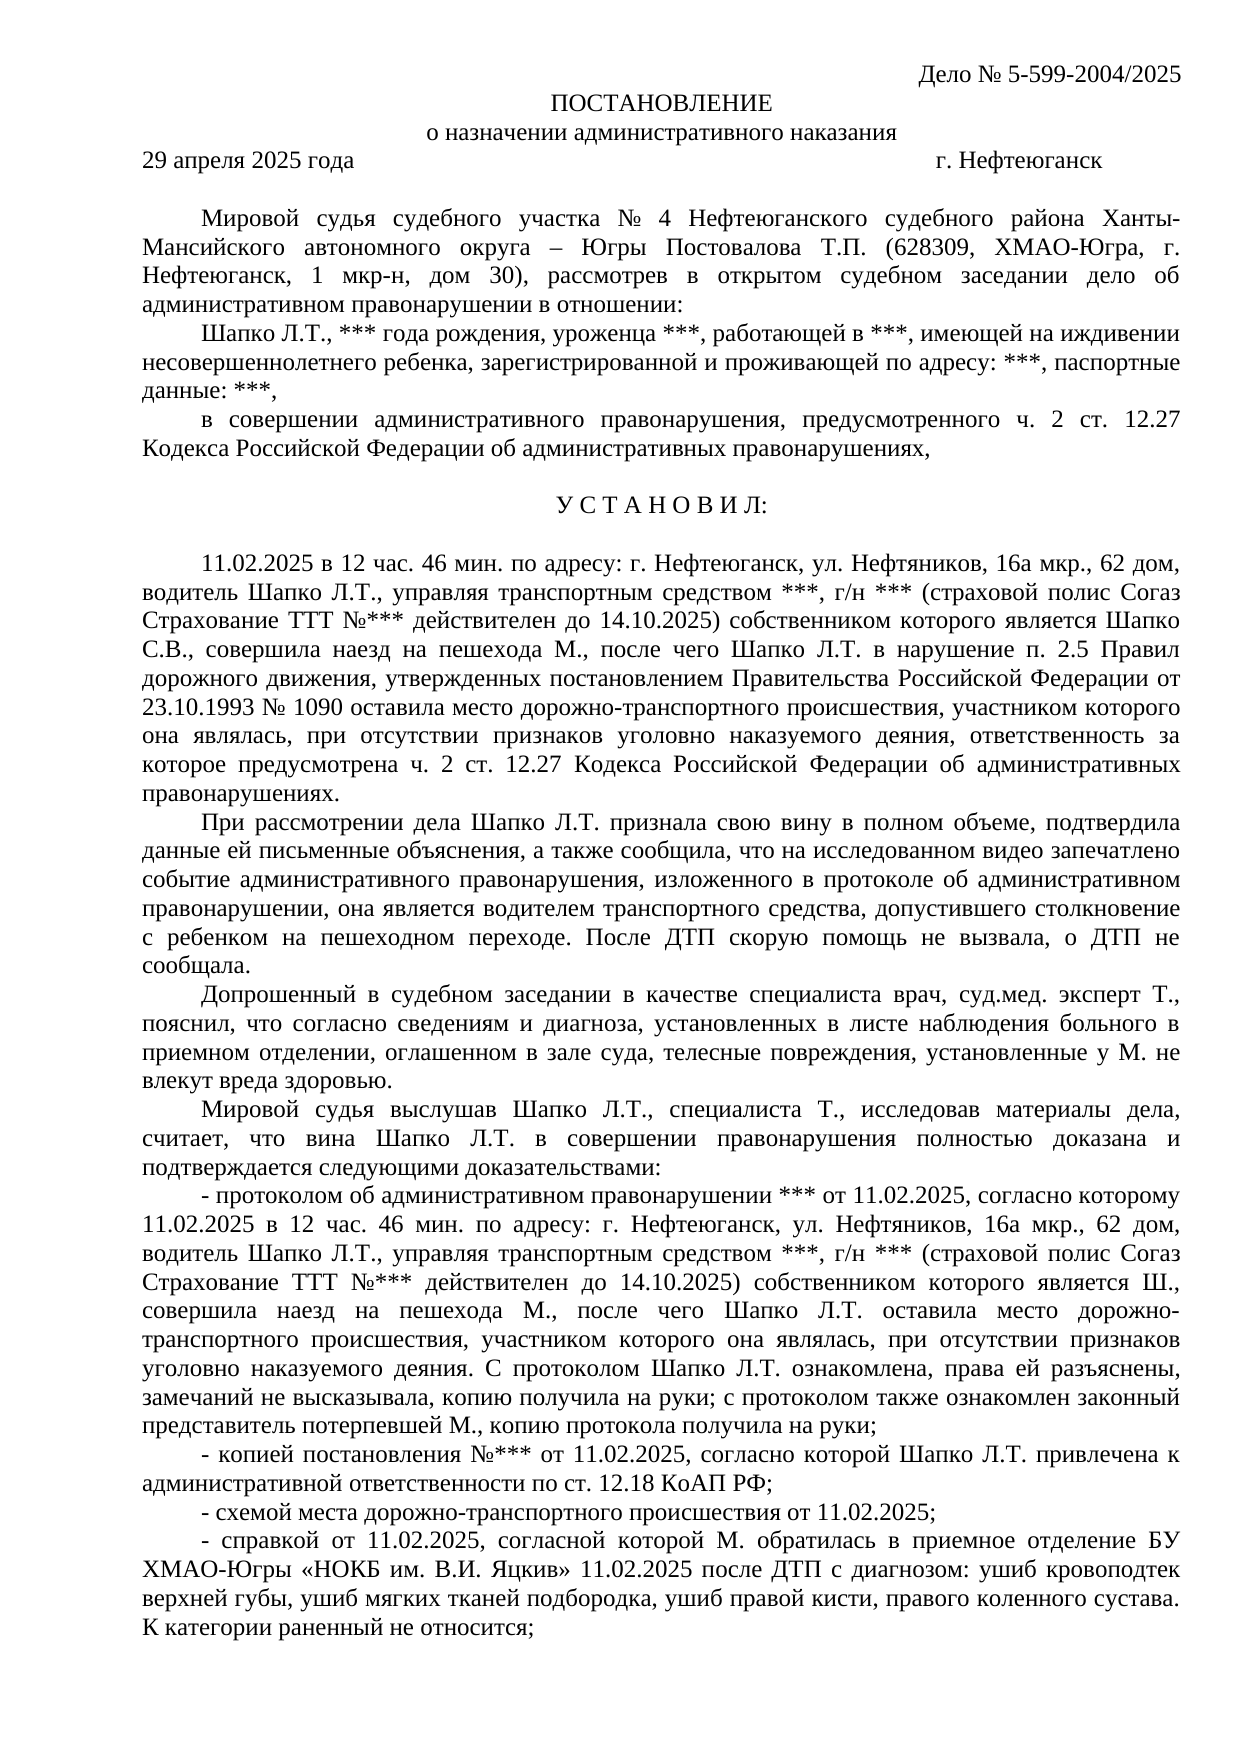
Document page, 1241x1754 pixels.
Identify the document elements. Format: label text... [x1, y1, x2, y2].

text - копией постановления №*** от 11.02.2025, согласно которой Шапко Л.Т. привлечена к административной ответственности по ст. 12.18 КоАП РФ; [142, 1439, 1181, 1497]
text о назначении административного наказания [142, 117, 1181, 145]
text У С Т А Н О В И Л: [142, 490, 1181, 519]
text При рассмотрении дела Шапко Л.Т. признала свою вину в полном объеме, подтвердила данные ей письменные объяснения, а также сообщила, что на исследованном видео запечатлено событие административного правонарушения, изложенного в протоколе об административном правонарушении, она является водителем транспортного средства, допустившего столкновение с ребенком на пешеходном переходе. После ДТП скорую помощь не вызвала, о ДТП не сообщала. [142, 807, 1181, 979]
text Шапко Л.Т., *** года рождения, уроженца ***, работающей в ***, имеющей на иждивении несовершеннолетнего ребенка, зарегистрированной и проживающей по адресу: ***, паспортные данные: ***, [142, 318, 1181, 404]
text ПОСТАНОВЛЕНИЕ [142, 88, 1181, 117]
text Мировой судья выслушав Шапко Л.Т., специалиста Т., исследовав материалы дела, считает, что вина Шапко Л.Т. в совершении правонарушения полностью доказана и подтверждается следующими доказательствами: [142, 1094, 1181, 1180]
text Допрошенный в судебном заседании в качестве специалиста врач, суд.мед. эксперт Т., пояснил, что согласно сведениям и диагноза, установленных в листе наблюдения больного в приемном отделении, оглашенном в зале суда, телесные повреждения, установленные у М. не влекут вреда здоровью. [142, 979, 1181, 1094]
text Мировой судья судебного участка № 4 Нефтеюганского судебного района Ханты-Мансийского автономного округа – Югры Постовалова Т.П. (628309, ХМАО-Югра, г. Нефтеюганск, 1 мкр-н, дом 30), рассмотрев в открытом судебном заседании дело об административном правонарушении в отношении: [142, 203, 1181, 318]
text - справкой от 11.02.2025, согласной которой М. обратилась в приемное отделение БУ ХМАО-Югры «НОКБ им. В.И. Яцкив» 11.02.2025 после ДТП с диагнозом: ушиб кровоподтек верхней губы, ушиб мягких тканей подбородка, ушиб правой кисти, правого коленного сустава. К категории раненный не относится; [142, 1525, 1181, 1640]
text - схемой места дорожно-транспортного происшествия от 11.02.2025; [142, 1497, 1181, 1525]
text Дело № 5-599-2004/2025 [142, 59, 1181, 88]
text в совершении административного правонарушения, предусмотренного ч. 2 ст. 12.27 Кодекса Российской Федерации об административных правонарушениях, [142, 404, 1181, 462]
text 11.02.2025 в 12 час. 46 мин. по адресу: г. Нефтеюганск, ул. Нефтяников, 16а мкр., 62 дом, водитель Шапко Л.Т., управляя транспортным средством ***, г/н *** (страховой полис Согаз Страхование ТТТ №*** действителен до 14.10.2025) собственником которого является Шапко С.В., совершила наезд на пешехода М., после чего Шапко Л.Т. в нарушение п. 2.5 Правил дорожного движения, утвержденных постановлением Правительства Российской Федерации от 23.10.1993 № 1090 оставила место дорожно-транспортного происшествия, участником которого она являлась, при отсутствии признаков уголовно наказуемого деяния, ответственность за которое предусмотрена ч. 2 ст. 12.27 Кодекса Российской Федерации об административных правонарушениях. [142, 548, 1181, 807]
text - протоколом об административном правонарушении *** от 11.02.2025, согласно которому 11.02.2025 в 12 час. 46 мин. по адресу: г. Нефтеюганск, ул. Нефтяников, 16а мкр., 62 дом, водитель Шапко Л.Т., управляя транспортным средством ***, г/н *** (страховой полис Согаз Страхование ТТТ №*** действителен до 14.10.2025) собственником которого является Ш., совершила наезд на пешехода М., после чего Шапко Л.Т. оставила место дорожно-транспортного происшествия, участником которого она являлась, при отсутствии признаков уголовно наказуемого деяния. С протоколом Шапко Л.Т. ознакомлена, права ей разъяснены, замечаний не высказывала, копию получила на руки; с протоколом также ознакомлен законный представитель потерпевшей М., копию протокола получила на руки; [142, 1180, 1181, 1439]
text 29 апреля 2025 года г. Нефтеюганск [142, 145, 1181, 174]
